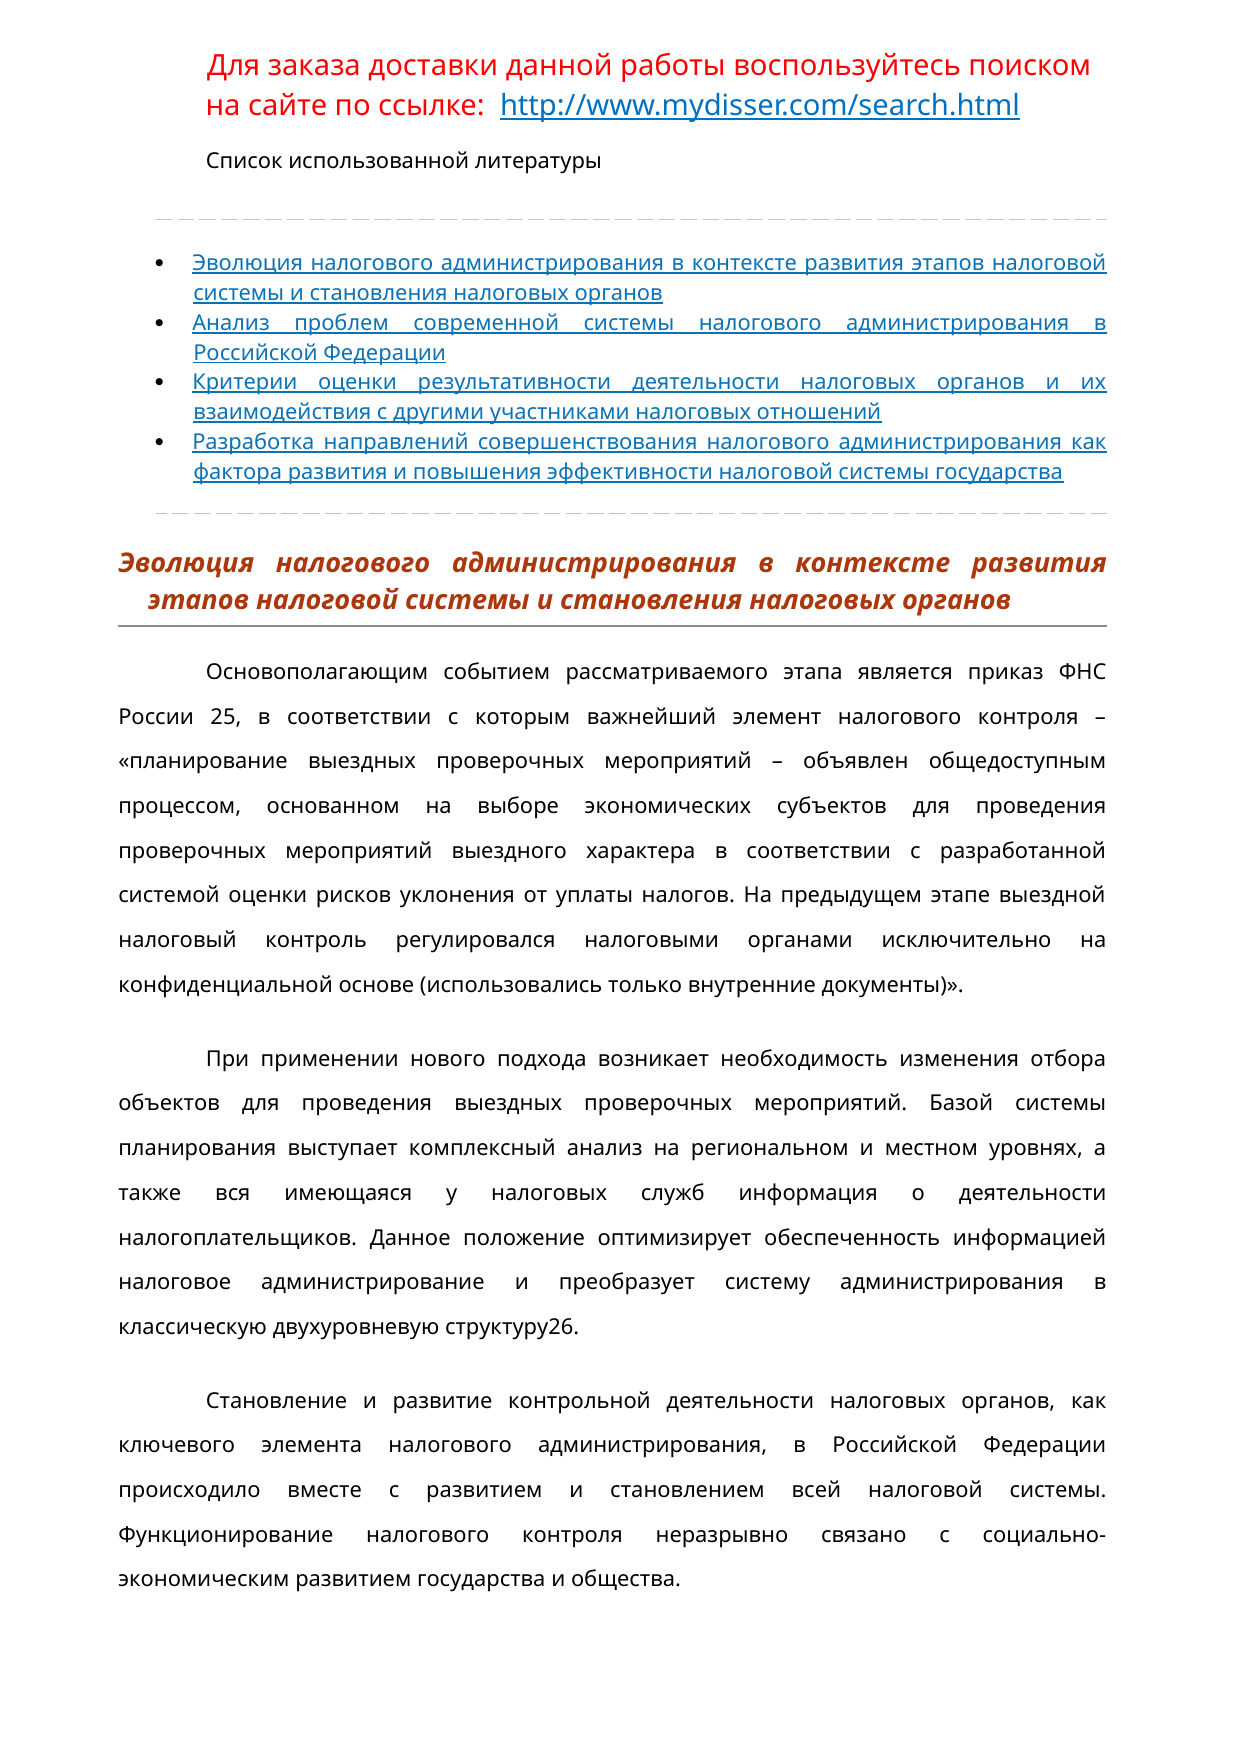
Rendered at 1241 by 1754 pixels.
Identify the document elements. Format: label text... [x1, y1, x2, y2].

text Список использованной литературы [118, 144, 1107, 174]
text Основополагающим событием рассматриваемого этапа является приказ ФНС России 25, в соответствии с которым важнейший элемент налогового контроля – «планирование выездных проверочных мероприятий – объявлен общедоступным процессом, основанном на выборе экономических субъектов для проведения проверочных мероприятий выездного характера в соответствии с разработанной системой оценки рисков уклонения от уплаты налогов. На предыдущем этапе выездной налоговый контроль регулировался налоговыми органами исключительно на конфиденциальной основе (использовались только внутренние документы)». [118, 656, 1107, 999]
list Эволюция налогового администрирования в контексте развития этапов налоговой системы и становления налоговых органов [156, 218, 1107, 278]
subtitle Эволюция налогового администрирования в контексте развития этапов налоговой системы и становления налоговых органов [118, 543, 1107, 625]
list Критерии оценки результативности деятельности налоговых органов и их взаимодействия с другими участниками налоговых отношений [156, 338, 1107, 397]
text Становление и развитие контрольной деятельности налоговых органов, как ключевого элемента налогового администрирования, в Российской Федерации происходило вместе с развитием и становлением всей налоговой системы. Функционирование налогового контроля неразрывно связано с социально-экономическим развитием государства и общества. [118, 1385, 1107, 1593]
list Анализ проблем современной системы налогового администрирования в Российской Федерации [156, 278, 1107, 338]
text При применении нового подхода возникает необходимость изменения отбора объектов для проведения выездных проверочных мероприятий. Базой системы планирования выступает комплексный анализ на региональном и местном уровнях, а также вся имеющаяся у налоговых служб информация о деятельности налогоплательщиков. Данное положение оптимизирует обеспеченность информацией налоговое администрирование и преобразует систему администрирования в классическую двухуровневую структуру26. [118, 1043, 1107, 1341]
list Разработка направлений совершенствования налогового администрирования как фактора развития и повышения эффективности налоговой системы государства [156, 397, 1107, 514]
